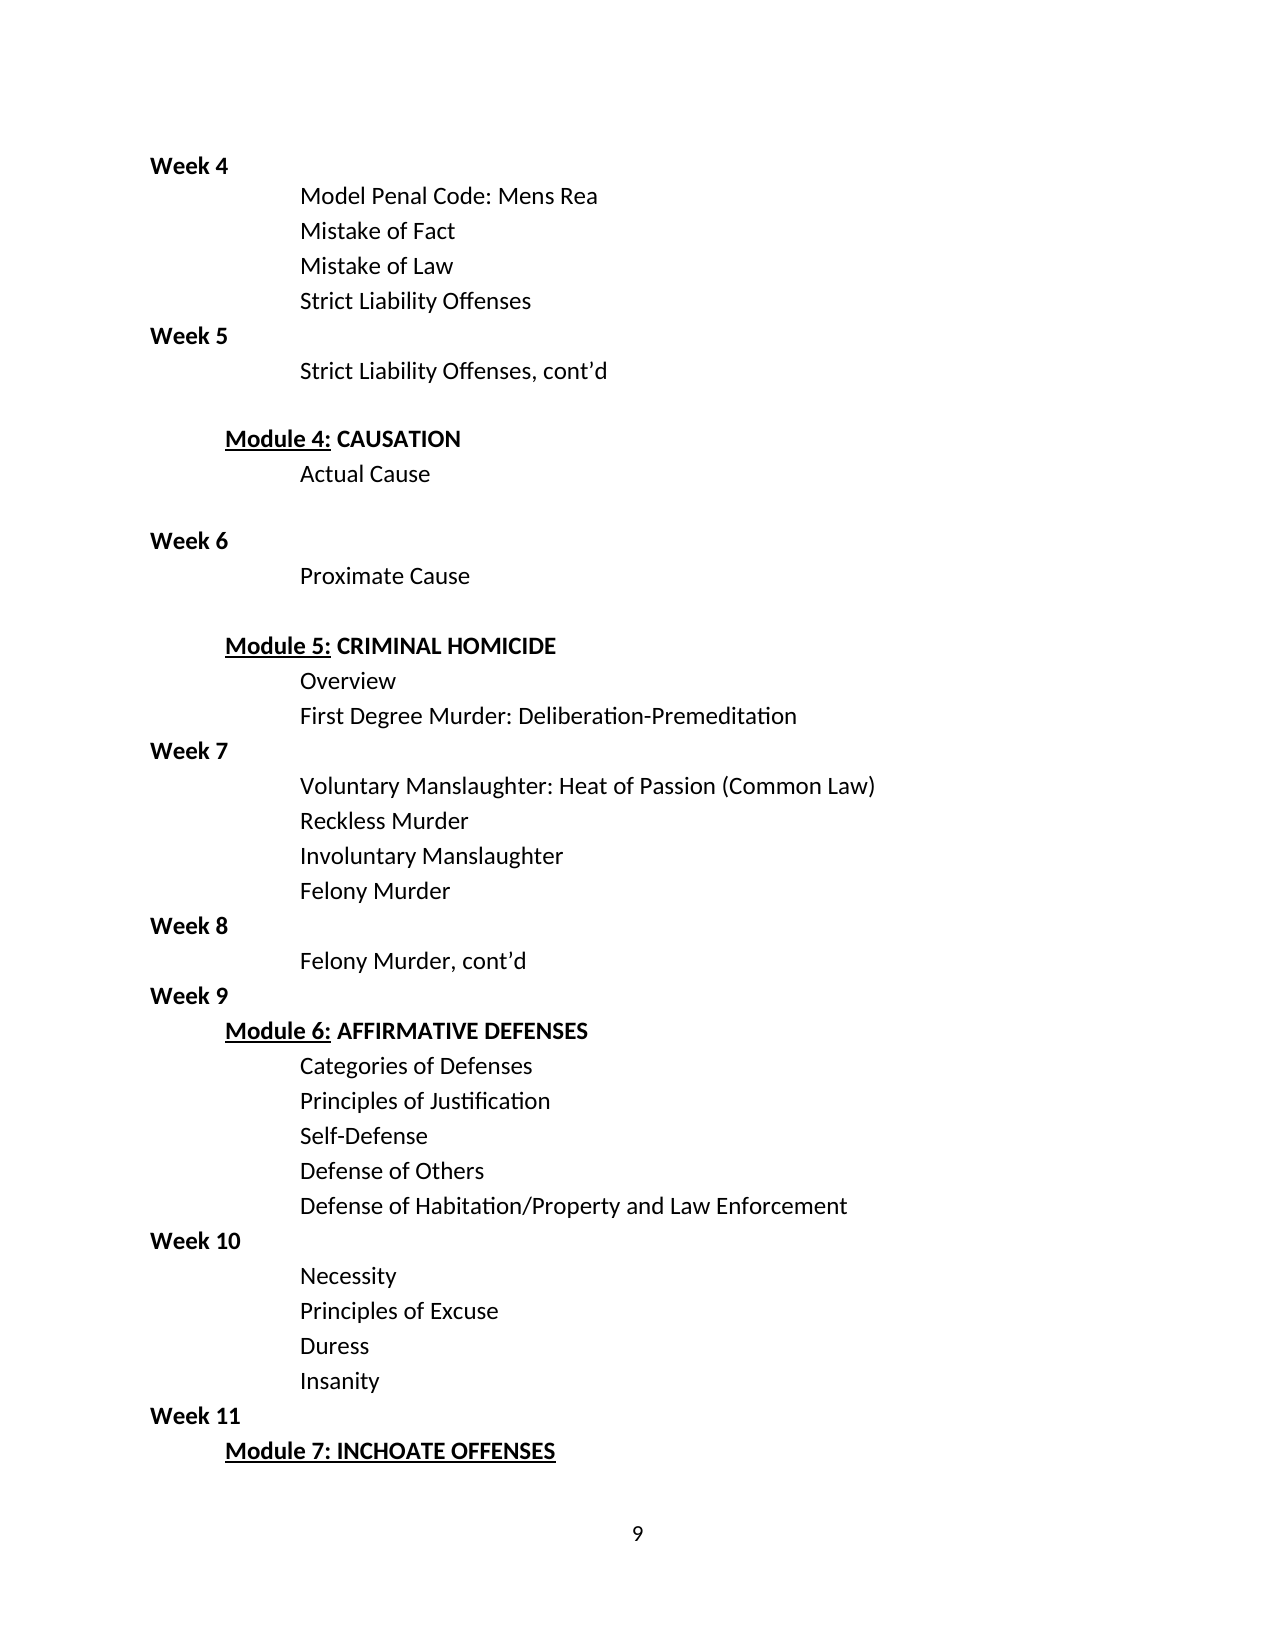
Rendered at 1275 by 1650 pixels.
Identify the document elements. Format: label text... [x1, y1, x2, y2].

text Felony Murder, cont’d [225, 946, 1125, 976]
text Principles of Excuse [150, 1296, 1125, 1326]
text Duress [150, 1331, 1125, 1361]
text Proximate Cause [150, 561, 1125, 591]
text Categories of Defenses [150, 1051, 1125, 1081]
text Week 10 [150, 1226, 1125, 1256]
text Principles of Justification [150, 1086, 1125, 1116]
text Necessity [150, 1261, 1125, 1291]
text Strict Liability Offenses [150, 286, 1125, 316]
text Week 9 [150, 981, 1125, 1011]
text Week 4 [150, 150, 1125, 181]
text Week 8 [150, 911, 1125, 941]
text Module 4: CAUSATION [150, 423, 1125, 453]
text First Degree Murder: Deliberation-Premeditation [150, 701, 1125, 731]
text Insanity [150, 1366, 1125, 1396]
text Involuntary Manslaughter [150, 841, 1125, 871]
text Reckless Murder [150, 806, 1125, 836]
text Mistake of Law [150, 251, 1125, 281]
text Week 11 [150, 1401, 1125, 1431]
text Week 6 [150, 526, 1125, 556]
text Defense of Others [150, 1156, 1125, 1186]
text Actual Cause [150, 458, 1125, 488]
text Defense of Habitation/Property and Law Enforcement [150, 1191, 1125, 1221]
text Felony Murder [150, 876, 1125, 906]
text Self-Defense [150, 1121, 1125, 1151]
text Overview [150, 666, 1125, 696]
text Mistake of Fact [225, 216, 1125, 246]
text Strict Liability Offenses, cont’d [150, 356, 1125, 386]
text Module 5: CRIMINAL HOMICIDE [150, 631, 1125, 661]
text Voluntary Manslaughter: Heat of Passion (Common Law) [150, 771, 1125, 801]
text Module 6: AFFIRMATIVE DEFENSES [150, 1016, 1125, 1046]
text Model Penal Code: Mens Rea [150, 181, 1125, 211]
text Week 7 [150, 736, 1125, 766]
text Week 5 [150, 321, 1125, 351]
text Module 7: INCHOATE OFFENSES [150, 1436, 1125, 1466]
